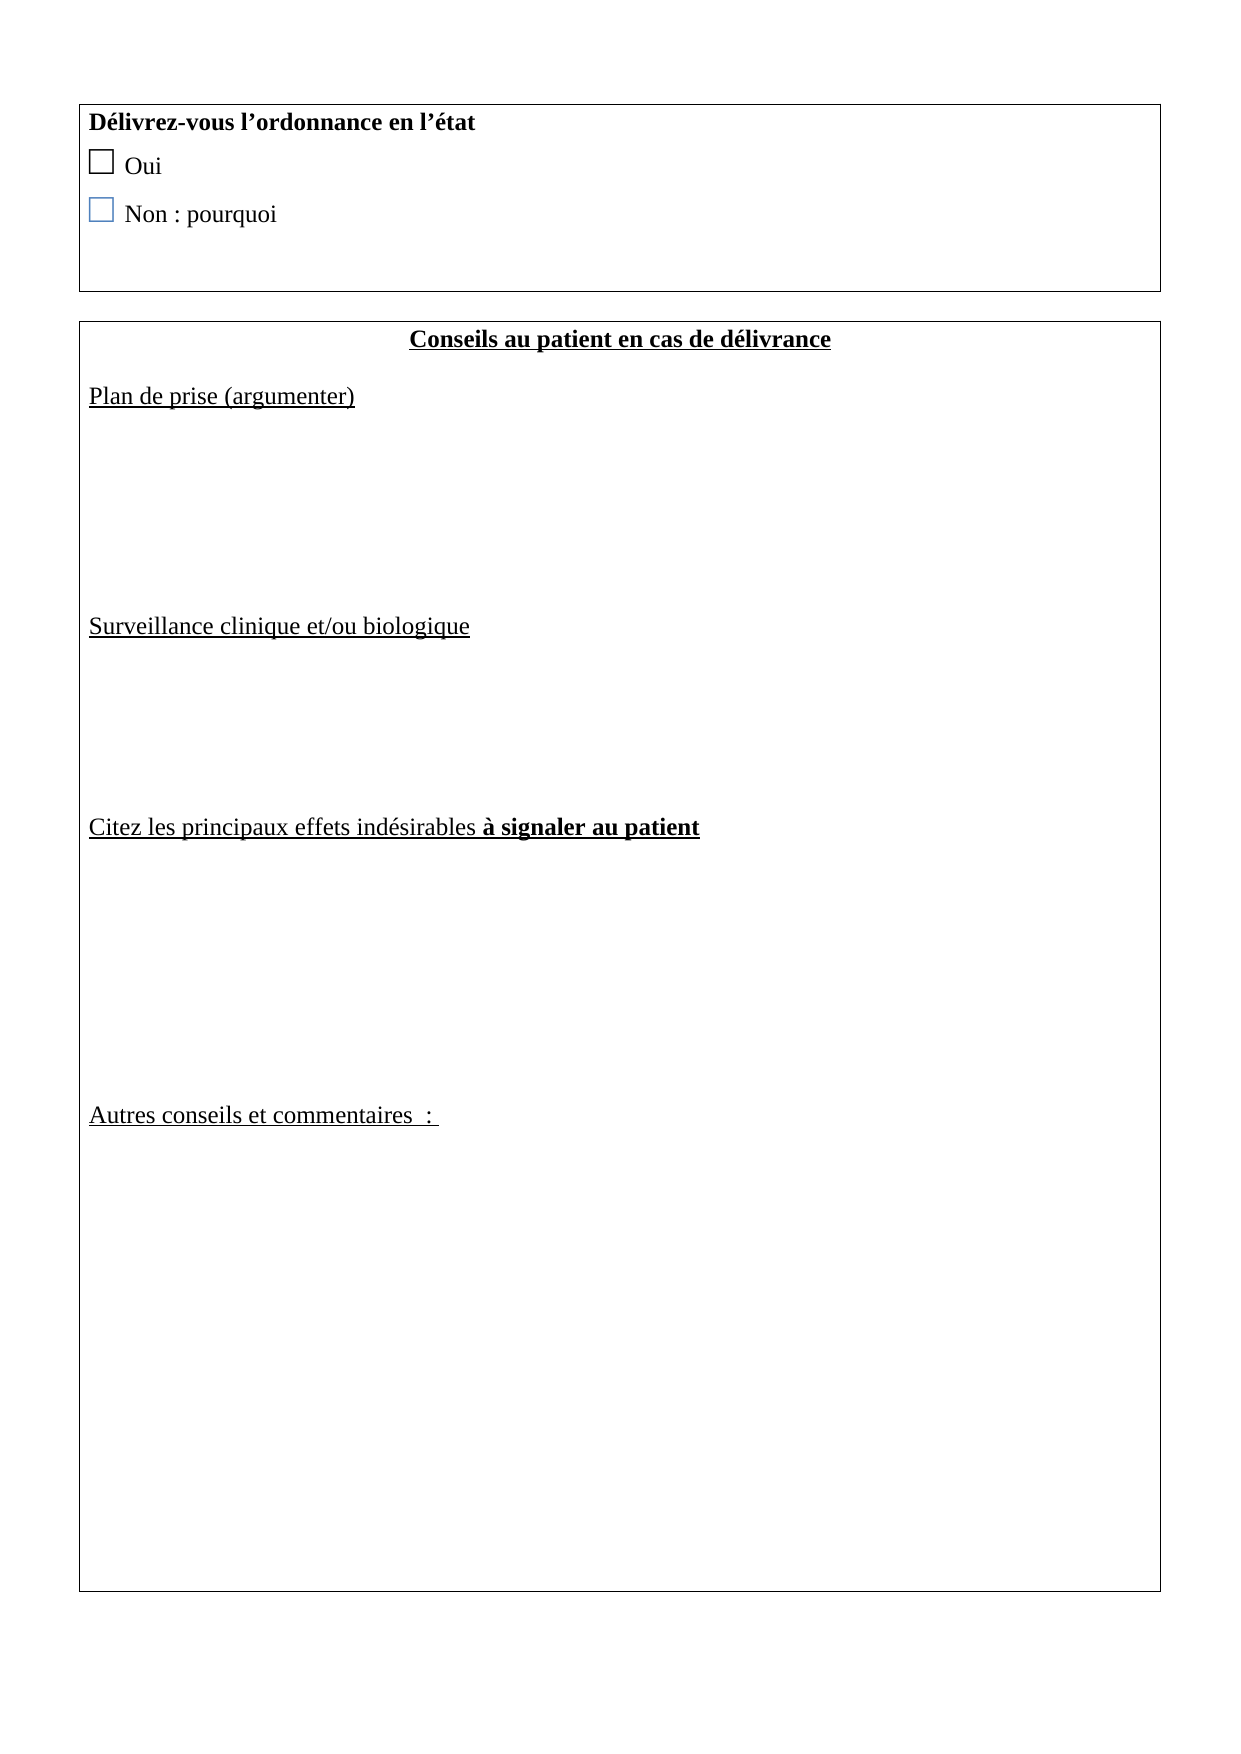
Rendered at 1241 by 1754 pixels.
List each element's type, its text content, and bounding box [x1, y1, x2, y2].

text Citez les principaux effets indésirables à signaler au patient [89, 812, 1152, 841]
text Surveillance clinique et/ou biologique [89, 611, 1152, 640]
text Plan de prise (argumenter) [89, 381, 1152, 410]
text Autres conseils et commentaires : [89, 1100, 1152, 1129]
text Délivrez-vous l’ordonnance en l’état [80, 105, 1160, 135]
text □ Non : pourquoi [89, 183, 1152, 231]
text Conseils au patient en cas de délivrance [80, 322, 1160, 352]
text □ Oui [89, 135, 1152, 183]
